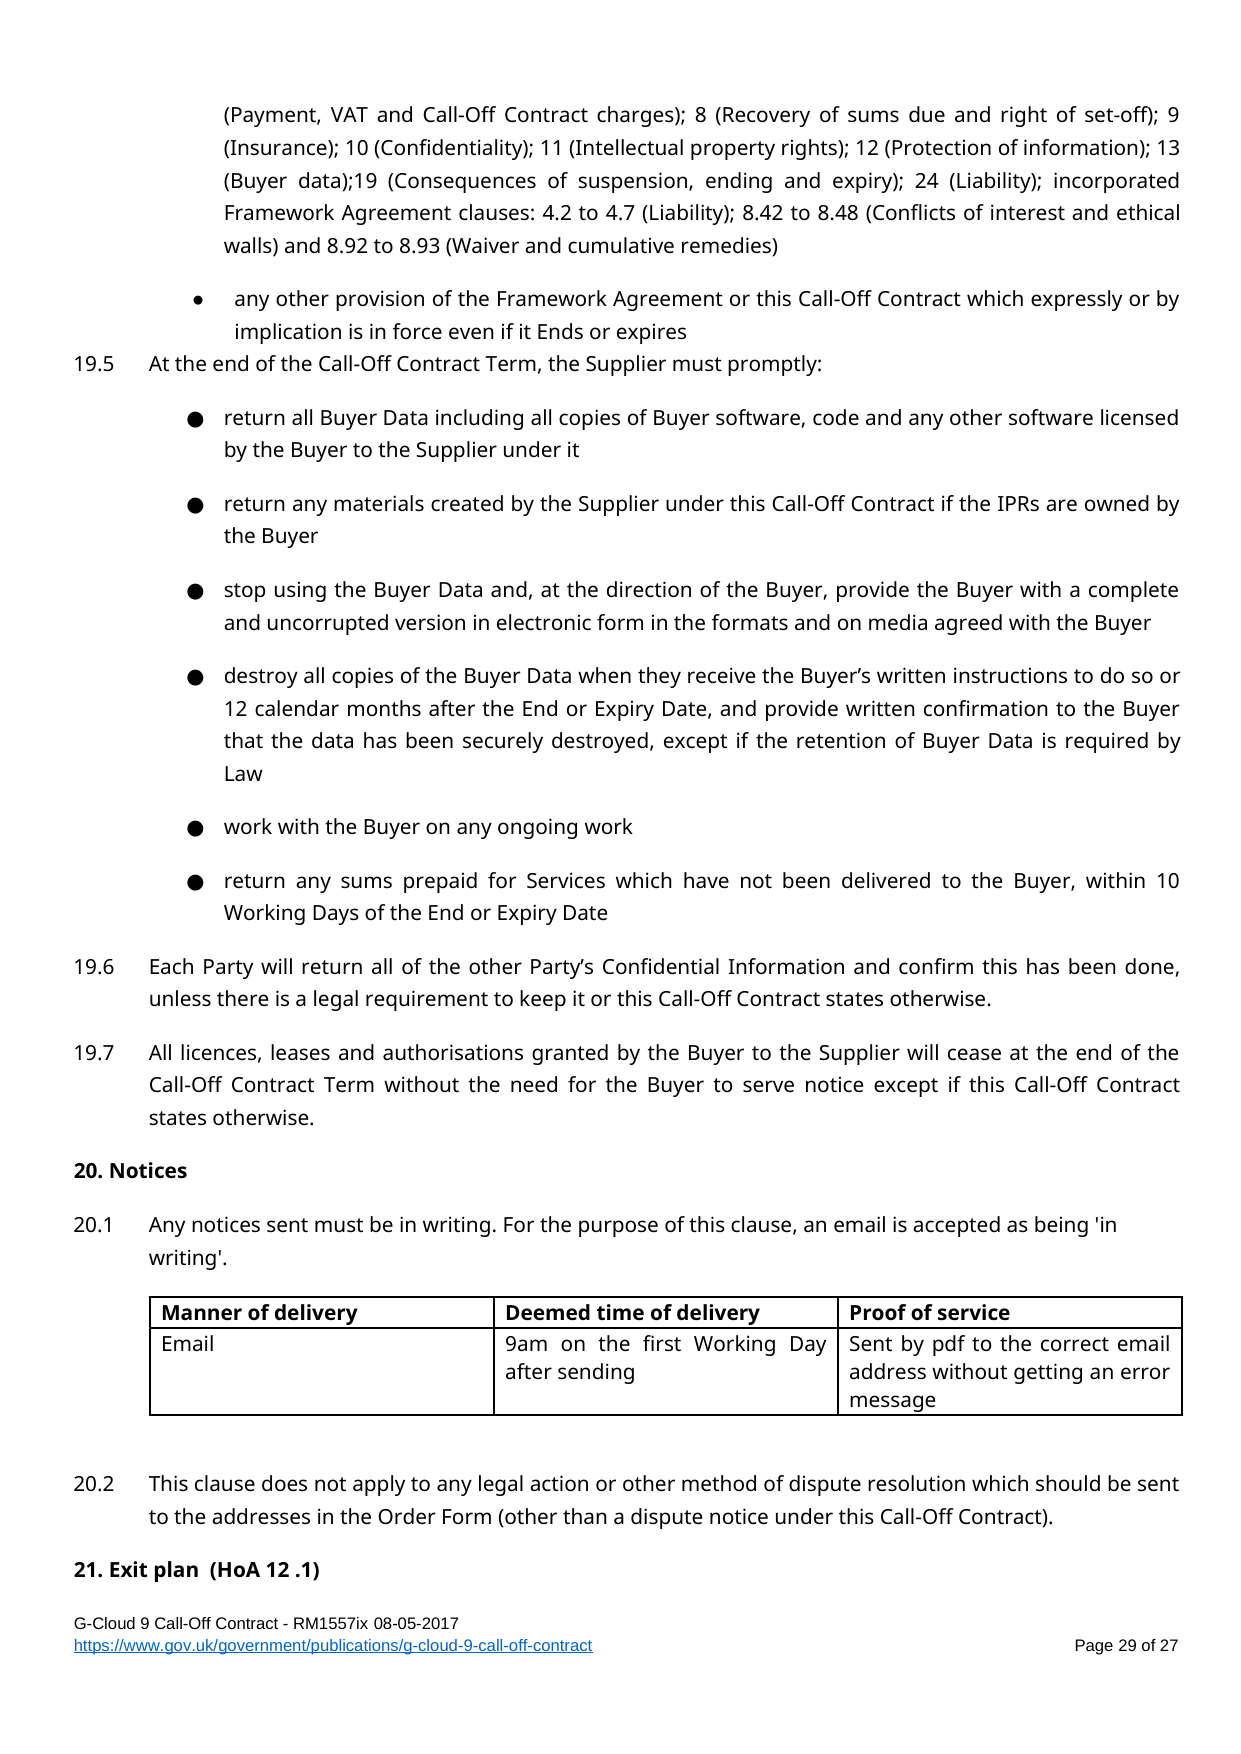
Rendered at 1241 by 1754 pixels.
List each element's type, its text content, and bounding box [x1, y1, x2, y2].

list stop using the Buyer Data and, at the direction of the Buyer, provide the Buyer with a complete and uncorrupted version in electronic form in the formats and on media agreed with the Buyer [186, 575, 1182, 636]
list Any notices sent must be in writing. For the purpose of this clause, an email is accepted as being 'in writing'. [73, 1210, 1182, 1271]
table_header Deemed time of delivery [495, 1298, 837, 1327]
table_cell Email [151, 1329, 493, 1414]
text 21. Exit plan (HoA 12 .1) [73, 1556, 1182, 1584]
table_cell 9am on the first Working Day after sending [495, 1329, 837, 1414]
list return any sums prepaid for Services which have not been delivered to the Buyer, within 10 Working Days of the End or Expiry Date [186, 866, 1182, 927]
list This clause does not apply to any legal action or other method of dispute resolution which should be sent to the addresses in the Order Form (other than a dispute notice under this Call-Off Contract). [73, 1469, 1182, 1531]
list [186, 101, 1182, 259]
list any other provision of the Framework Agreement or this Call-Off Contract which expressly or by implication is in force even if it Ends or expires [192, 284, 1182, 345]
text 20. Notices [73, 1157, 1182, 1185]
list destroy all copies of the Buyer Data when they receive the Buyer’s written instructions to do so or 12 calendar months after the End or Expiry Date, and provide written confirmation to the Buyer that the data has been securely destroyed, except if the retention of Buyer Data is required by Law [186, 661, 1182, 787]
list return any materials created by the Supplier under this Call-Off Contract if the IPRs are owned by the Buyer [186, 489, 1182, 550]
list work with the Buyer on any ongoing work [186, 812, 1182, 841]
list return all Buyer Data including all copies of Buyer software, code and any other software licensed by the Buyer to the Supplier under it [186, 403, 1182, 464]
table_cell Sent by pdf to the correct email address without getting an error message [839, 1329, 1181, 1414]
list Each Party will return all of the other Party’s Confidential Information and confirm this has been done, unless there is a legal requirement to keep it or this Call-Off Contract states otherwise. [73, 952, 1182, 1013]
list At the end of the Call-Off Contract Term, the Supplier must promptly: [73, 349, 1182, 378]
list All licences, leases and authorisations granted by the Buyer to the Supplier will cease at the end of the Call-Off Contract Term without the need for the Buyer to serve notice except if this Call-Off Contract states otherwise. [73, 1038, 1182, 1132]
table_header Manner of delivery [151, 1298, 493, 1327]
table_header Proof of service [839, 1298, 1181, 1327]
